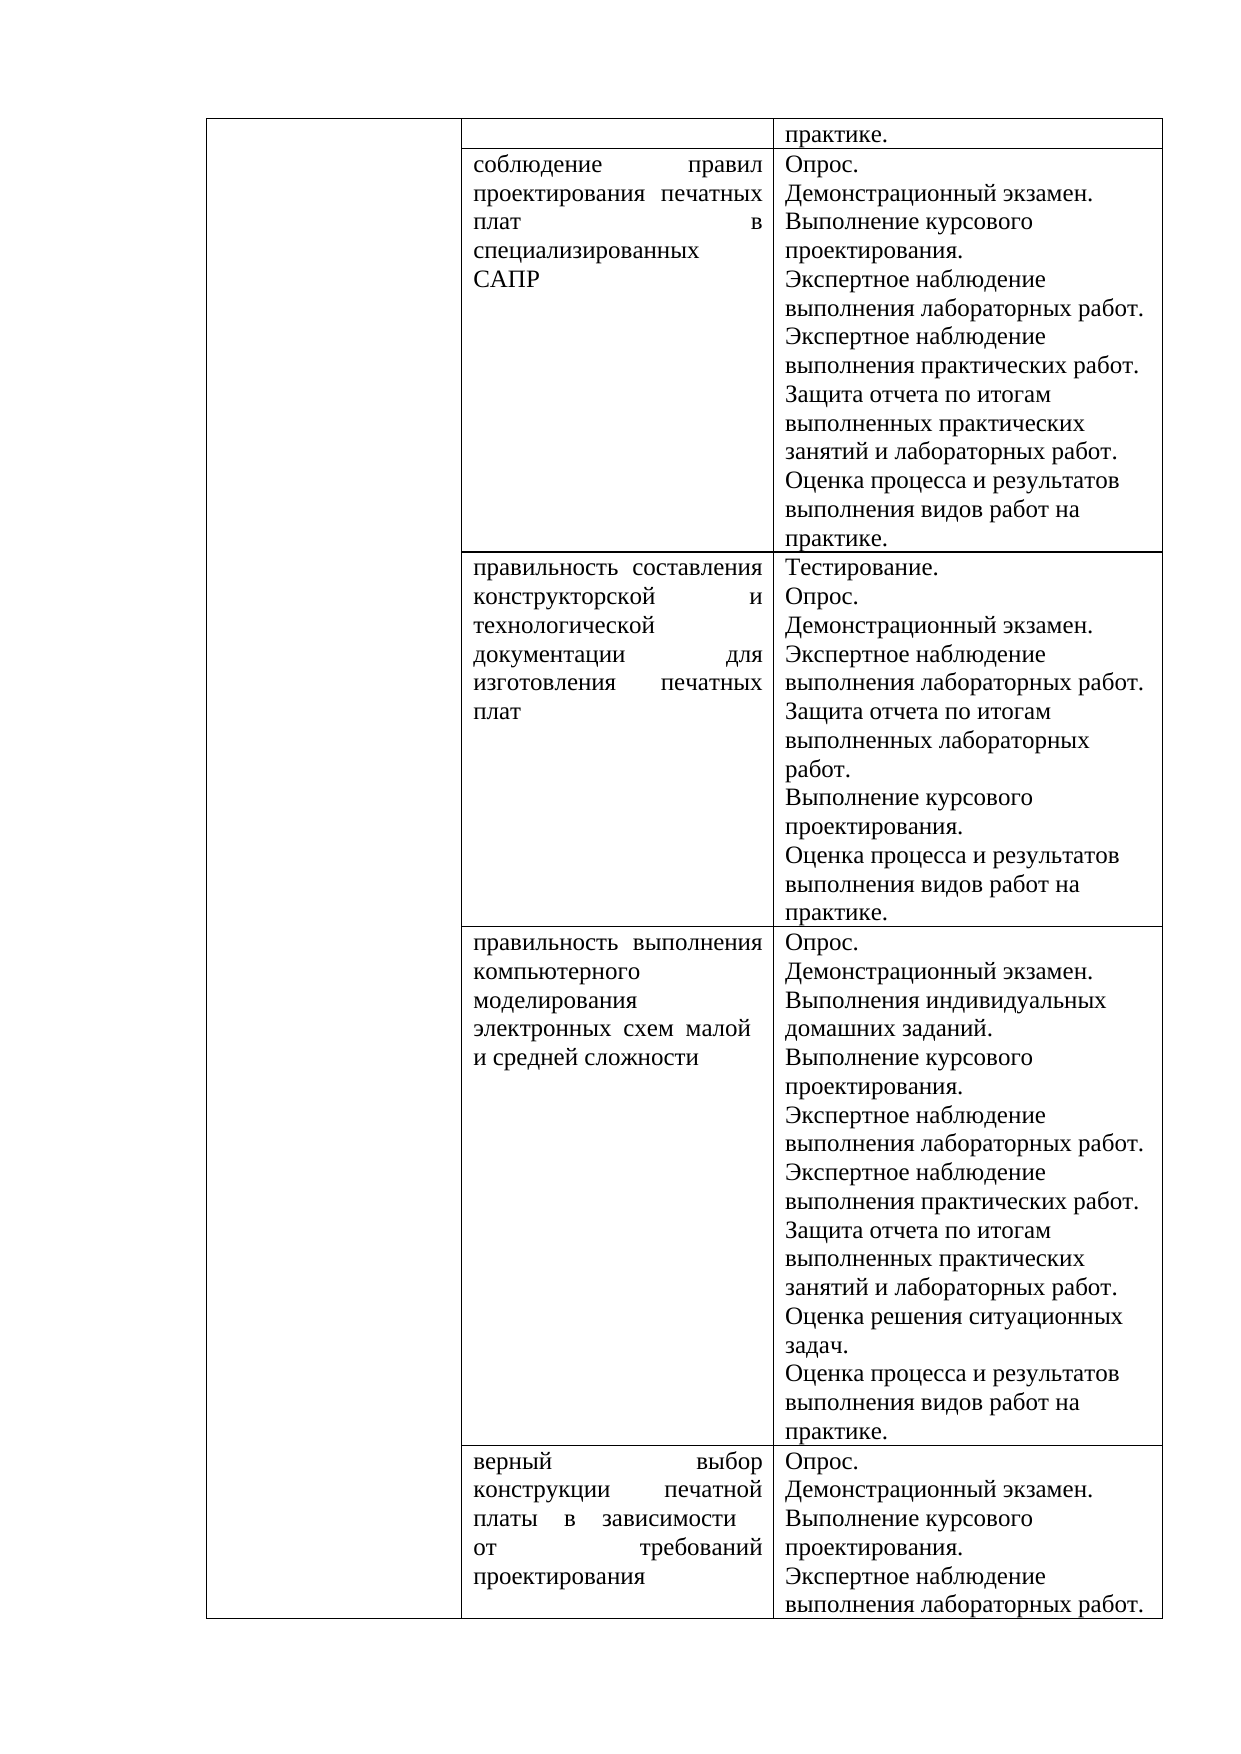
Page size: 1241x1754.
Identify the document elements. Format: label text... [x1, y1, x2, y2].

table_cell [774, 1446, 1162, 1618]
table_cell Опрос. Демонстрационный экзамен. Выполнение курсового проектирования. Экспертное наблюдение выполнения лабораторных работ. Экспертное наблюдение выполнения практических работ. Защита отчета по итогам выполненных практических занятий и лабораторных работ. Оценка процесса и результатов выполнения видов работ на практике. [774, 149, 1162, 551]
table_cell Тестирование. Опрос. Демонстрационный экзамен. Экспертное наблюдение выполнения лабораторных работ. Защита отчета по итогам выполненных лабораторных работ. Выполнение курсового проектирования. Оценка процесса и результатов выполнения видов работ на практике. [774, 553, 1162, 926]
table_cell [462, 1446, 773, 1618]
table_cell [462, 119, 773, 148]
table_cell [774, 119, 1162, 148]
table_cell правильность составления конструкторской и технологической документации для изготовления печатных плат [462, 553, 773, 926]
table_cell соблюдение правил проектирования печатных плат в специализированных САПР [462, 149, 773, 551]
table_cell Опрос. Демонстрационный экзамен. Выполнения индивидуальных домашних заданий. Выполнение курсового проектирования. Экспертное наблюдение выполнения лабораторных работ. Экспертное наблюдение выполнения практических работ. Защита отчета по итогам выполненных практических занятий и лабораторных работ. Оценка решения ситуационных задач. Оценка процесса и результатов выполнения видов работ на практике. [774, 927, 1162, 1445]
table_cell правильность выполнения компьютерного моделирования электронных схем малой и средней сложности [462, 927, 773, 1445]
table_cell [207, 119, 461, 1618]
